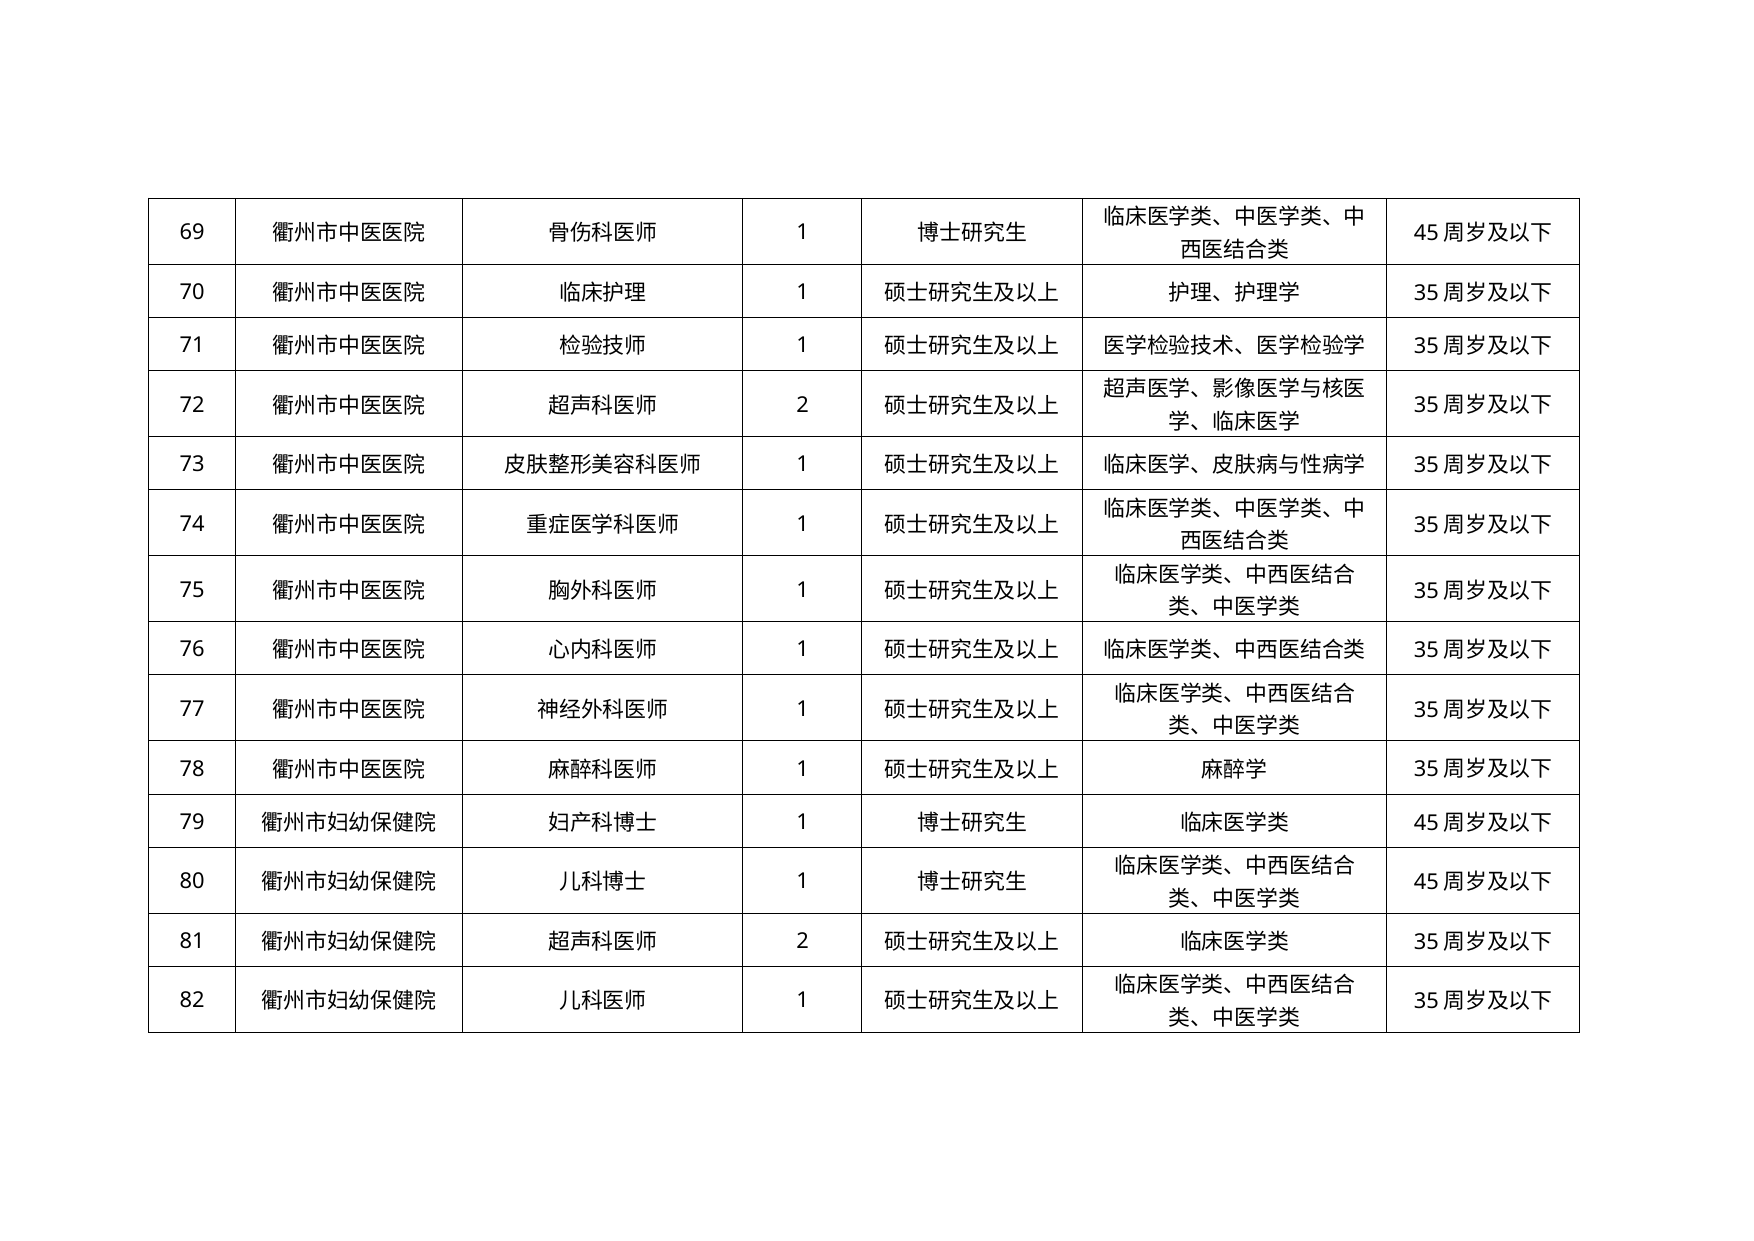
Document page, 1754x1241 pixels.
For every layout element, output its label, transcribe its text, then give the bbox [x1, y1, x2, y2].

table_cell 1 [743, 967, 861, 1032]
table_cell 骨伤科医师 [463, 199, 742, 264]
table_cell 75 [149, 556, 235, 621]
table_cell 硕士研究生及以上 [862, 675, 1082, 740]
table_cell 临床护理 [463, 265, 742, 317]
table_cell 博士研究生 [862, 848, 1082, 913]
table_cell 儿科医师 [463, 967, 742, 1032]
table_cell 硕士研究生及以上 [862, 556, 1082, 621]
table_cell 77 [149, 675, 235, 740]
table_cell 35周岁及以下 [1387, 490, 1579, 555]
table_cell 衢州市中医医院 [236, 741, 462, 793]
table_cell 超声科医师 [463, 914, 742, 966]
table_cell 胸外科医师 [463, 556, 742, 621]
table_cell 重症医学科医师 [463, 490, 742, 555]
table_cell 1 [743, 437, 861, 489]
table_cell 45周岁及以下 [1387, 795, 1579, 847]
table_cell 82 [149, 967, 235, 1032]
table_cell 35周岁及以下 [1387, 556, 1579, 621]
table_cell 1 [743, 556, 861, 621]
table_cell 麻醉科医师 [463, 741, 742, 793]
table_cell 35周岁及以下 [1387, 967, 1579, 1032]
table_cell 35周岁及以下 [1387, 371, 1579, 436]
table_cell 衢州市中医医院 [236, 318, 462, 370]
table_cell 35周岁及以下 [1387, 741, 1579, 793]
table_cell 1 [743, 675, 861, 740]
table_cell 35周岁及以下 [1387, 914, 1579, 966]
table_cell 45周岁及以下 [1387, 848, 1579, 913]
table_cell 74 [149, 490, 235, 555]
table_cell 78 [149, 741, 235, 793]
table_cell 2 [743, 371, 861, 436]
table_cell 心内科医师 [463, 622, 742, 674]
table_cell 医学检验技术、医学检验学 [1083, 318, 1386, 370]
table_cell 80 [149, 848, 235, 913]
table_cell 1 [743, 490, 861, 555]
table_cell 博士研究生 [862, 199, 1082, 264]
table_cell 衢州市妇幼保健院 [236, 848, 462, 913]
table_cell 麻醉学 [1083, 741, 1386, 793]
table_cell 妇产科博士 [463, 795, 742, 847]
table_cell 硕士研究生及以上 [862, 914, 1082, 966]
table_cell 35周岁及以下 [1387, 675, 1579, 740]
table_cell 临床医学类、中西医结合类、中医学类 [1083, 556, 1386, 621]
table_cell 35周岁及以下 [1387, 318, 1579, 370]
table_cell 70 [149, 265, 235, 317]
table_cell 硕士研究生及以上 [862, 490, 1082, 555]
table_cell 1 [743, 848, 861, 913]
table_cell 临床医学类、中西医结合类、中医学类 [1083, 967, 1386, 1032]
table_cell 1 [743, 199, 861, 264]
table_cell 临床医学、皮肤病与性病学 [1083, 437, 1386, 489]
table_cell 临床医学类、中西医结合类、中医学类 [1083, 675, 1386, 740]
table_cell 衢州市妇幼保健院 [236, 914, 462, 966]
table_cell 衢州市中医医院 [236, 556, 462, 621]
table_cell 衢州市中医医院 [236, 265, 462, 317]
table_cell 衢州市中医医院 [236, 199, 462, 264]
table_cell 超声科医师 [463, 371, 742, 436]
table_cell 衢州市中医医院 [236, 490, 462, 555]
table_cell 临床医学类、中西医结合类、中医学类 [1083, 848, 1386, 913]
table_cell 皮肤整形美容科医师 [463, 437, 742, 489]
table_cell 衢州市妇幼保健院 [236, 795, 462, 847]
table_cell 72 [149, 371, 235, 436]
table_cell 1 [743, 265, 861, 317]
table_cell 73 [149, 437, 235, 489]
table_cell 1 [743, 795, 861, 847]
table_cell 临床医学类 [1083, 795, 1386, 847]
table_cell 衢州市中医医院 [236, 675, 462, 740]
table_cell 1 [743, 318, 861, 370]
table_cell 35周岁及以下 [1387, 265, 1579, 317]
table_cell 硕士研究生及以上 [862, 437, 1082, 489]
table_cell 博士研究生 [862, 795, 1082, 847]
table_cell 临床医学类、中西医结合类 [1083, 622, 1386, 674]
table_cell 衢州市妇幼保健院 [236, 967, 462, 1032]
table_cell 衢州市中医医院 [236, 437, 462, 489]
table_cell 35周岁及以下 [1387, 437, 1579, 489]
table_cell 79 [149, 795, 235, 847]
table_cell 69 [149, 199, 235, 264]
table_cell 1 [743, 622, 861, 674]
table_cell 硕士研究生及以上 [862, 622, 1082, 674]
table_cell 检验技师 [463, 318, 742, 370]
table_cell 硕士研究生及以上 [862, 371, 1082, 436]
table_cell 1 [743, 741, 861, 793]
table_cell 81 [149, 914, 235, 966]
table_cell 神经外科医师 [463, 675, 742, 740]
table_cell 45周岁及以下 [1387, 199, 1579, 264]
table_cell 硕士研究生及以上 [862, 741, 1082, 793]
table_cell 35周岁及以下 [1387, 622, 1579, 674]
table_cell 衢州市中医医院 [236, 622, 462, 674]
table_cell 临床医学类、中医学类、中西医结合类 [1083, 490, 1386, 555]
table_cell 临床医学类、中医学类、中西医结合类 [1083, 199, 1386, 264]
table_cell 硕士研究生及以上 [862, 265, 1082, 317]
table_cell 76 [149, 622, 235, 674]
table_cell 超声医学、影像医学与核医学、临床医学 [1083, 371, 1386, 436]
table_cell 2 [743, 914, 861, 966]
table_cell 临床医学类 [1083, 914, 1386, 966]
table_cell 护理、护理学 [1083, 265, 1386, 317]
table_cell 71 [149, 318, 235, 370]
table_cell 衢州市中医医院 [236, 371, 462, 436]
table_cell 硕士研究生及以上 [862, 967, 1082, 1032]
table_cell 硕士研究生及以上 [862, 318, 1082, 370]
table_cell 儿科博士 [463, 848, 742, 913]
